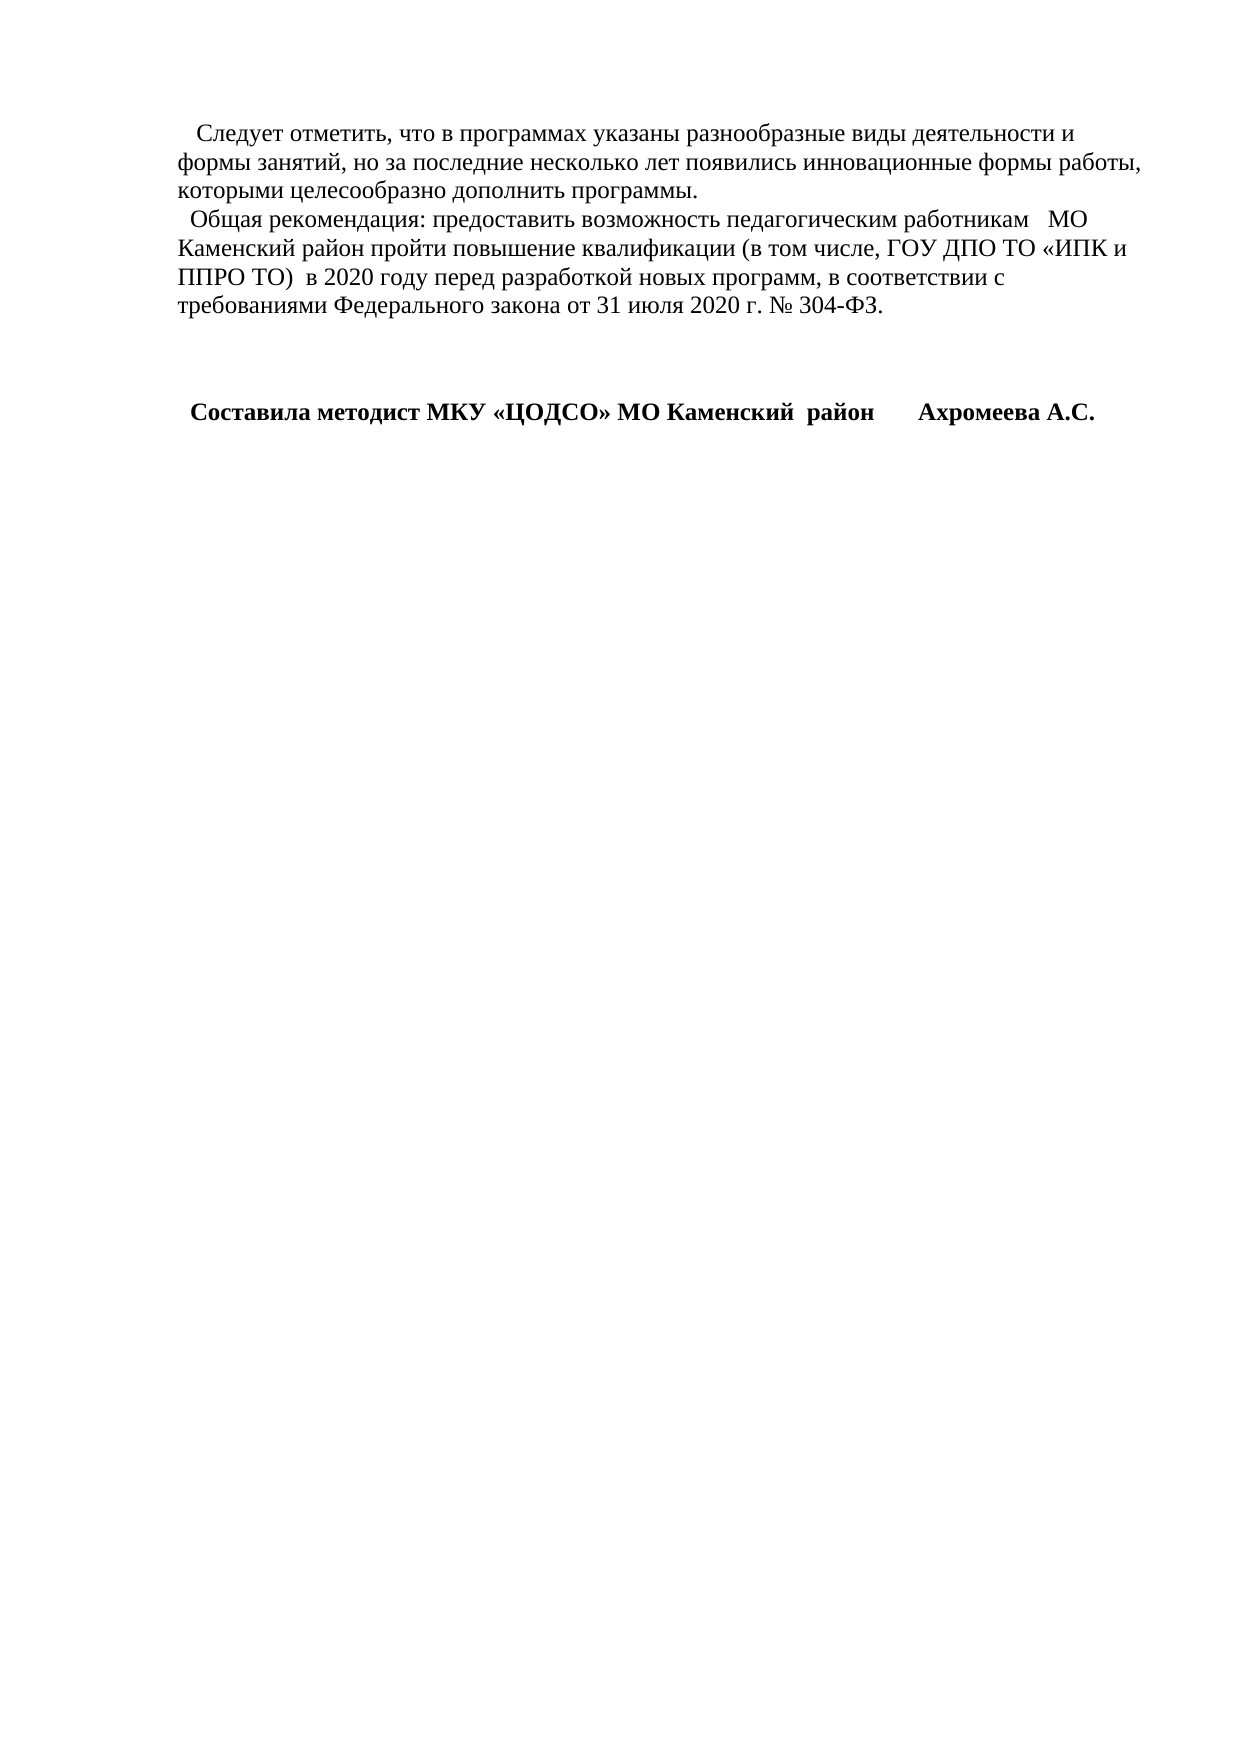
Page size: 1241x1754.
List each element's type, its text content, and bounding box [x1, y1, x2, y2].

text Составила методист МКУ «ЦОДСО» МО Каменский район Ахромеева А.С. [177, 397, 1152, 426]
text требованиями Федерального закона от 31 июля 2020 г. № 304-ФЗ. [177, 291, 1152, 319]
text Общая рекомендация: предоставить возможность педагогическим работникам МО Каменский район пройти повышение квалификации (в том числе, ГОУ ДПО ТО «ИПК и ППРО ТО) в 2020 году перед разработкой новых программ, в соответствии с [177, 204, 1152, 291]
text Следует отметить, что в программах указаны разнообразные виды деятельности и формы занятий, но за последние несколько лет появились инновационные формы работы, которыми целесообразно дополнить программы. [177, 118, 1152, 204]
